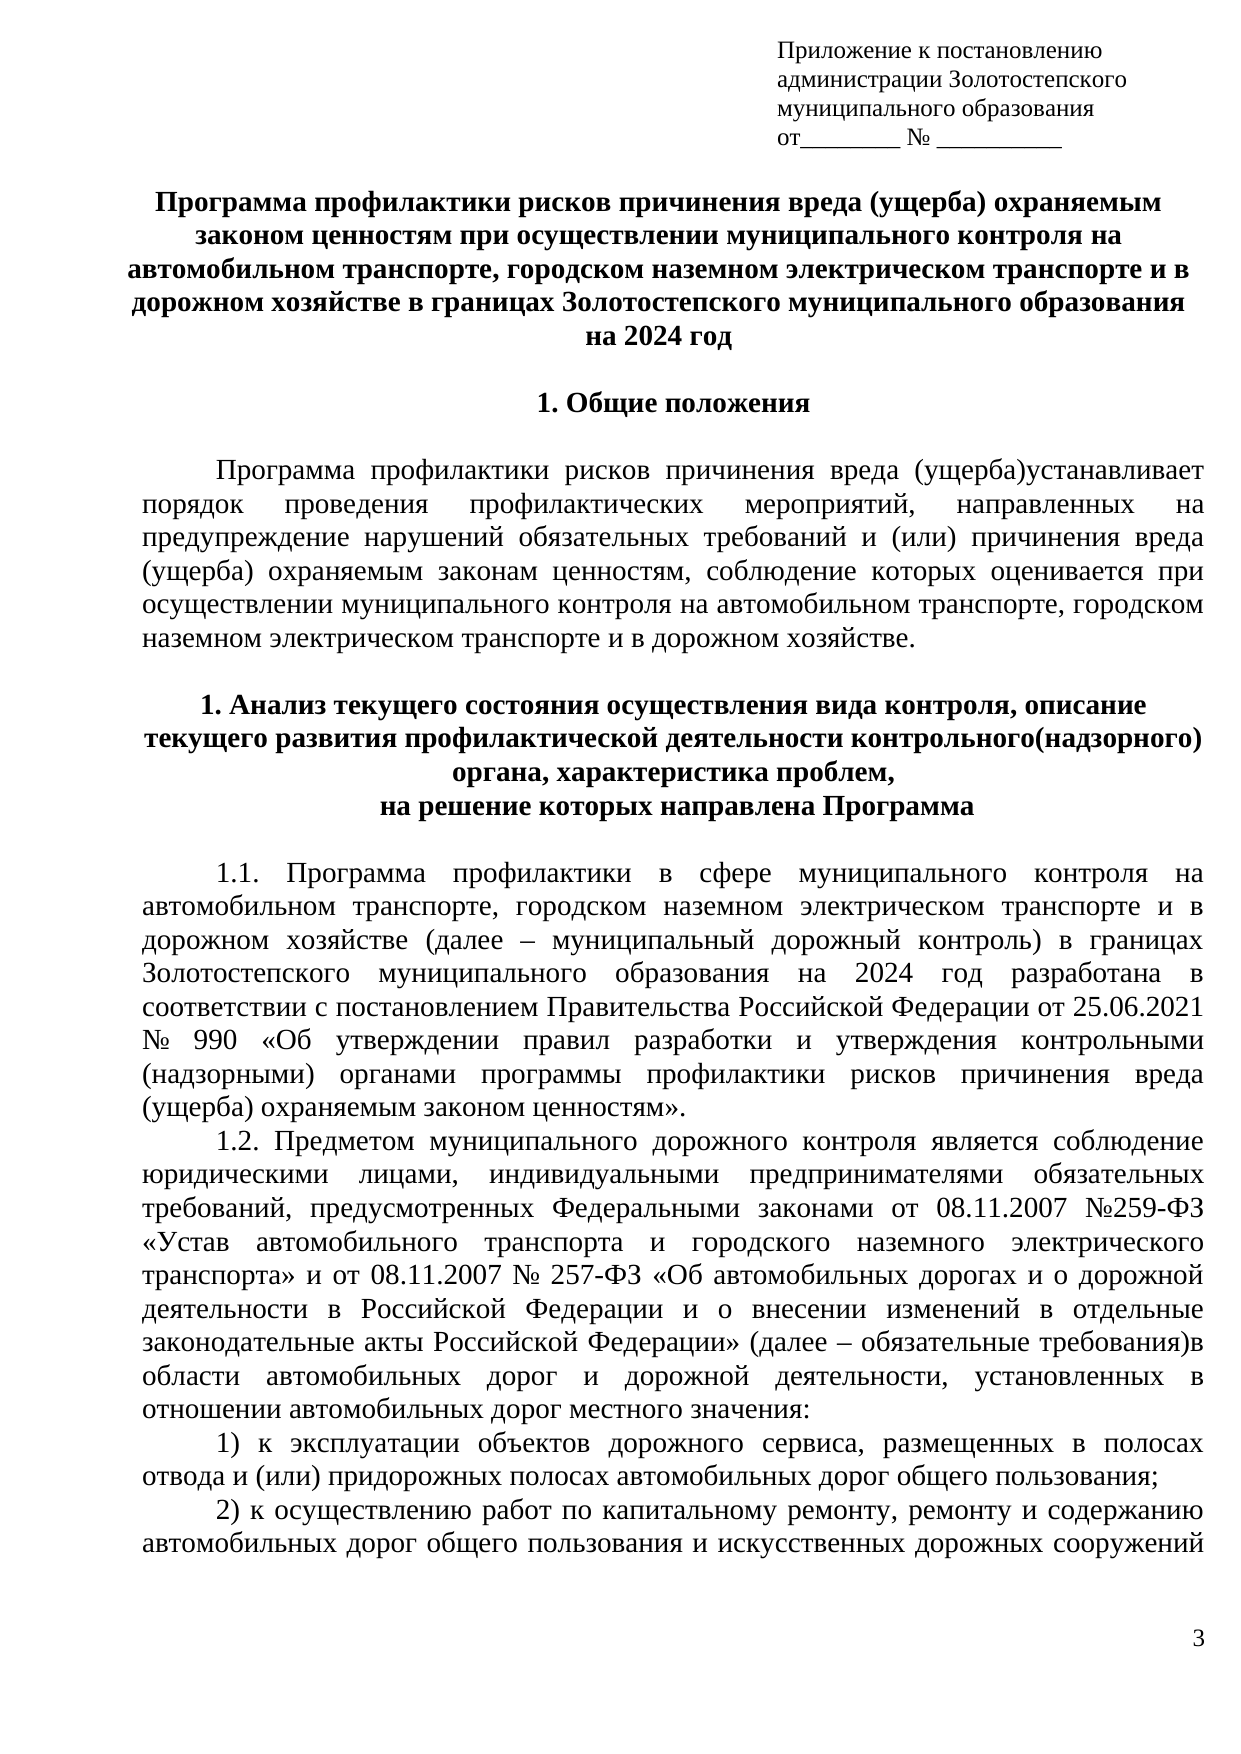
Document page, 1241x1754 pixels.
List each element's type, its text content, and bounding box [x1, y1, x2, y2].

text 1) к эксплуатации объектов дорожного сервиса, размещенных в полосах отвода и (или) придорожных полосах автомобильных дорог общего пользования; [142, 1425, 1205, 1492]
title 1. Общие положения [142, 385, 1205, 419]
title администрации Золотостепского [777, 64, 1205, 93]
text на решение которых направлена Программа [142, 788, 1205, 821]
title Приложение к постановлению [777, 35, 1205, 64]
text 1. Анализ текущего состояния осуществления вида контроля, описание текущего развития профилактической деятельности контрольного(надзорного) органа, характеристика проблем, [142, 687, 1205, 788]
text 1.2. Предметом муниципального дорожного контроля является соблюдение юридическими лицами, индивидуальными предпринимателями обязательных требований, предусмотренных Федеральными законами от 08.11.2007 №259-ФЗ «Устав автомобильного транспорта и городского наземного электрического транспорта» и от 08.11.2007 № 257-ФЗ «Об автомобильных дорогах и о дорожной деятельности в Российской Федерации и о внесении изменений в отдельные законодательные акты Российской Федерации» (далее – обязательные требования)в области автомобильных дорог и дорожной деятельности, установленных в отношении автомобильных дорог местного значения: [142, 1123, 1205, 1425]
title Программа профилактики рисков причинения вреда (ущерба) охраняемым законом ценностям при осуществлении муниципального контроля на автомобильном транспорте, городском наземном электрическом транспорте и в дорожном хозяйстве в границах Золотостепского муниципального образования [112, 184, 1205, 318]
title от________ № __________ [777, 122, 1205, 150]
title на 2024 год [112, 318, 1205, 352]
title муниципального образования [777, 93, 1205, 122]
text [142, 1492, 1205, 1559]
title Программа профилактики рисков причинения вреда (ущерба)устанавливает порядок проведения профилактических мероприятий, направленных на предупреждение нарушений обязательных требований и (или) причинения вреда (ущерба) охраняемым законам ценностям, соблюдение которых оценивается при осуществлении муниципального контроля на автомобильном транспорте, городском наземном электрическом транспорте и в дорожном хозяйстве. [142, 452, 1205, 653]
text 1.1. Программа профилактики в сфере муниципального контроля на автомобильном транспорте, городском наземном электрическом транспорте и в дорожном хозяйстве (далее – муниципальный дорожный контроль) в границах Золотостепского муниципального образования на 2024 год разработана в соответствии с постановлением Правительства Российской Федерации от 25.06.2021 № 990 «Об утверждении правил разработки и утверждения контрольными (надзорными) органами программы профилактики рисков причинения вреда (ущерба) охраняемым законом ценностям». [142, 855, 1205, 1123]
